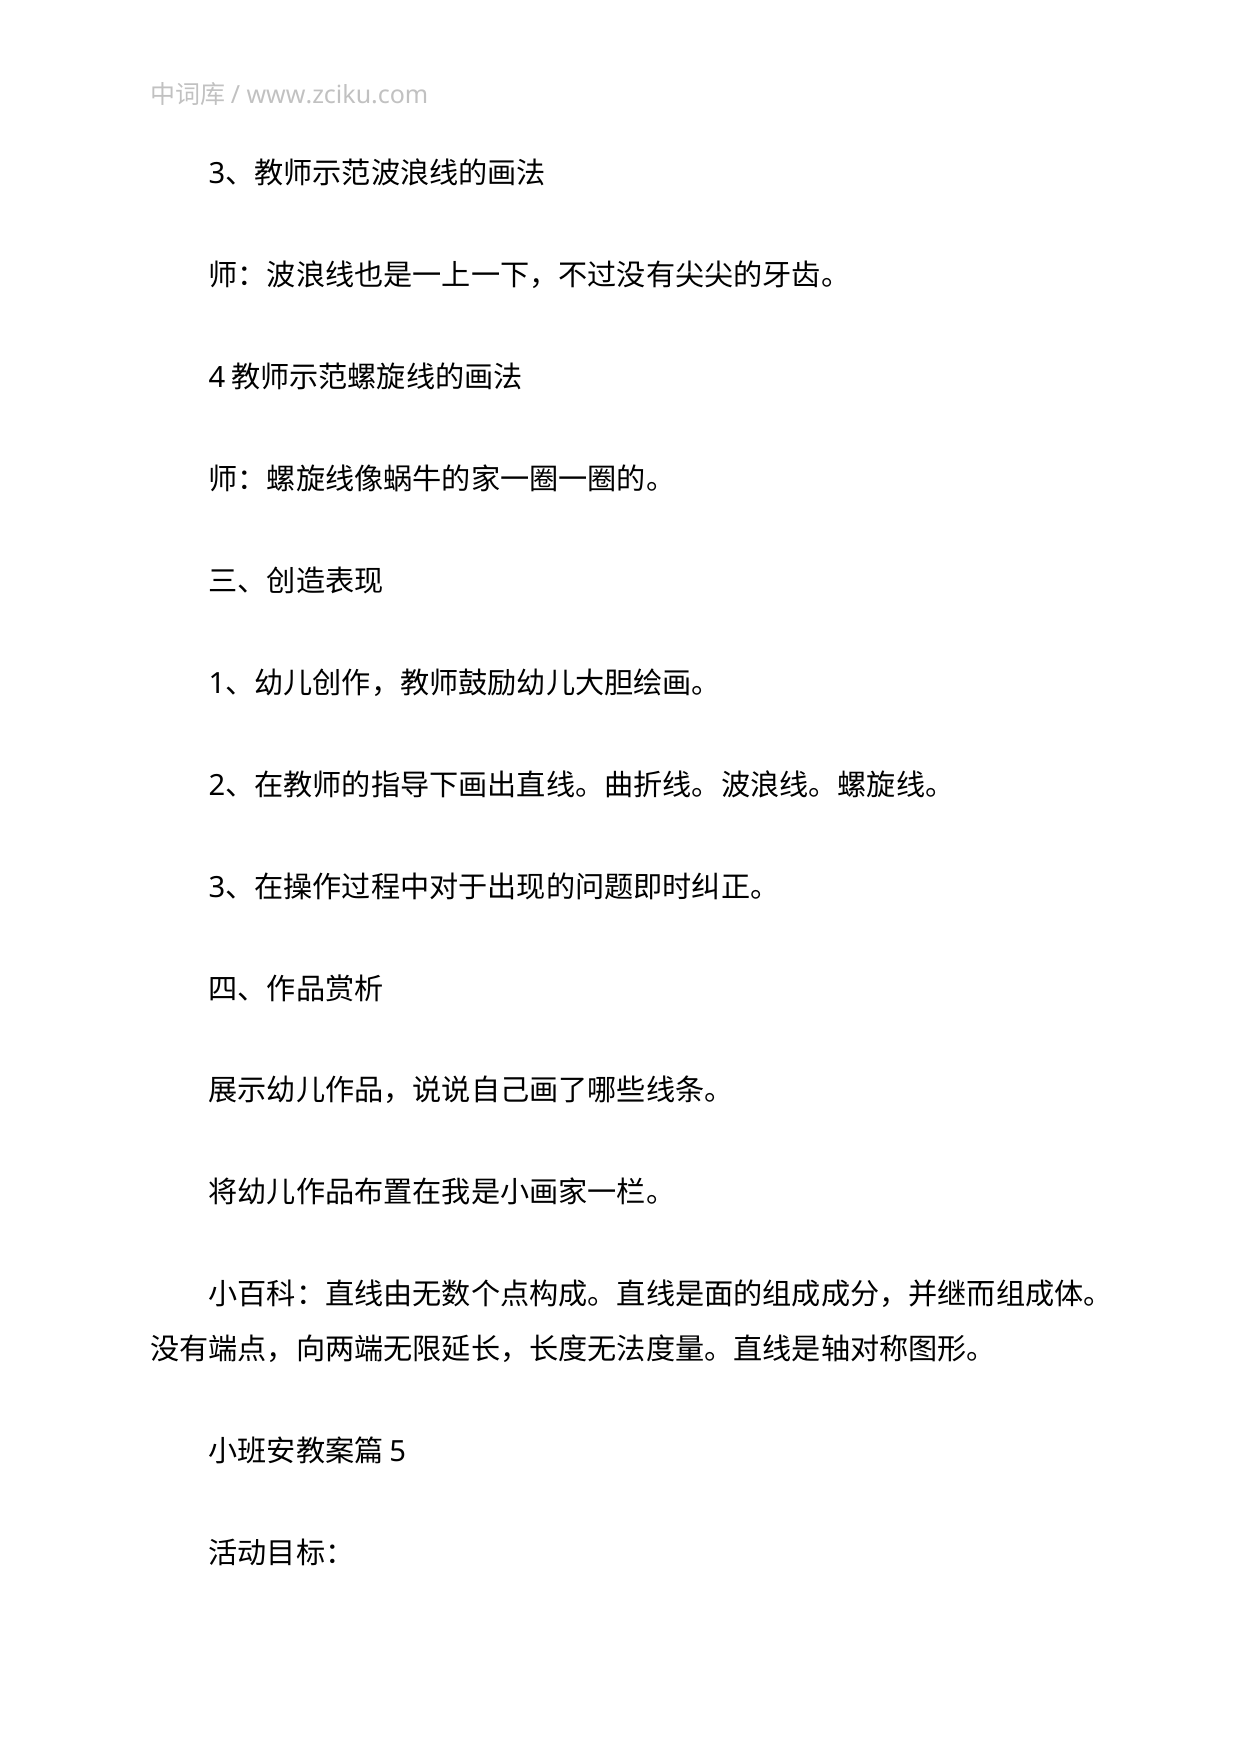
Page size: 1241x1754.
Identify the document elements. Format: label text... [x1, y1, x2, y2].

text 师：波浪线也是一上一下，不过没有尖尖的牙齿。 [150, 252, 1090, 294]
text 展示幼儿作品，说说自己画了哪些线条。 [150, 1067, 1090, 1109]
text 四、作品赏析 [150, 965, 1090, 1007]
text 3、在操作过程中对于出现的问题即时纠正。 [150, 863, 1090, 906]
text 1、幼儿创作，教师鼓励幼儿大胆绘画。 [150, 659, 1090, 702]
text 师：螺旋线像蜗牛的家一圈一圈的。 [150, 456, 1090, 498]
text 活动目标： [150, 1529, 1090, 1571]
text 3、教师示范波浪线的画法 [150, 150, 1090, 192]
text 小班安教案篇5 [150, 1427, 1090, 1469]
text 小百科：直线由无数个点构成。直线是面的组成成分，并继而组成体。没有端点，向两端无限延长，长度无法度量。直线是轴对称图形。 [150, 1271, 1090, 1368]
text 2、在教师的指导下画出直线。曲折线。波浪线。螺旋线。 [150, 761, 1090, 804]
text 4教师示范螺旋线的画法 [150, 354, 1090, 396]
text 三、创造表现 [150, 557, 1090, 600]
text 将幼儿作品布置在我是小画家一栏。 [150, 1169, 1090, 1211]
